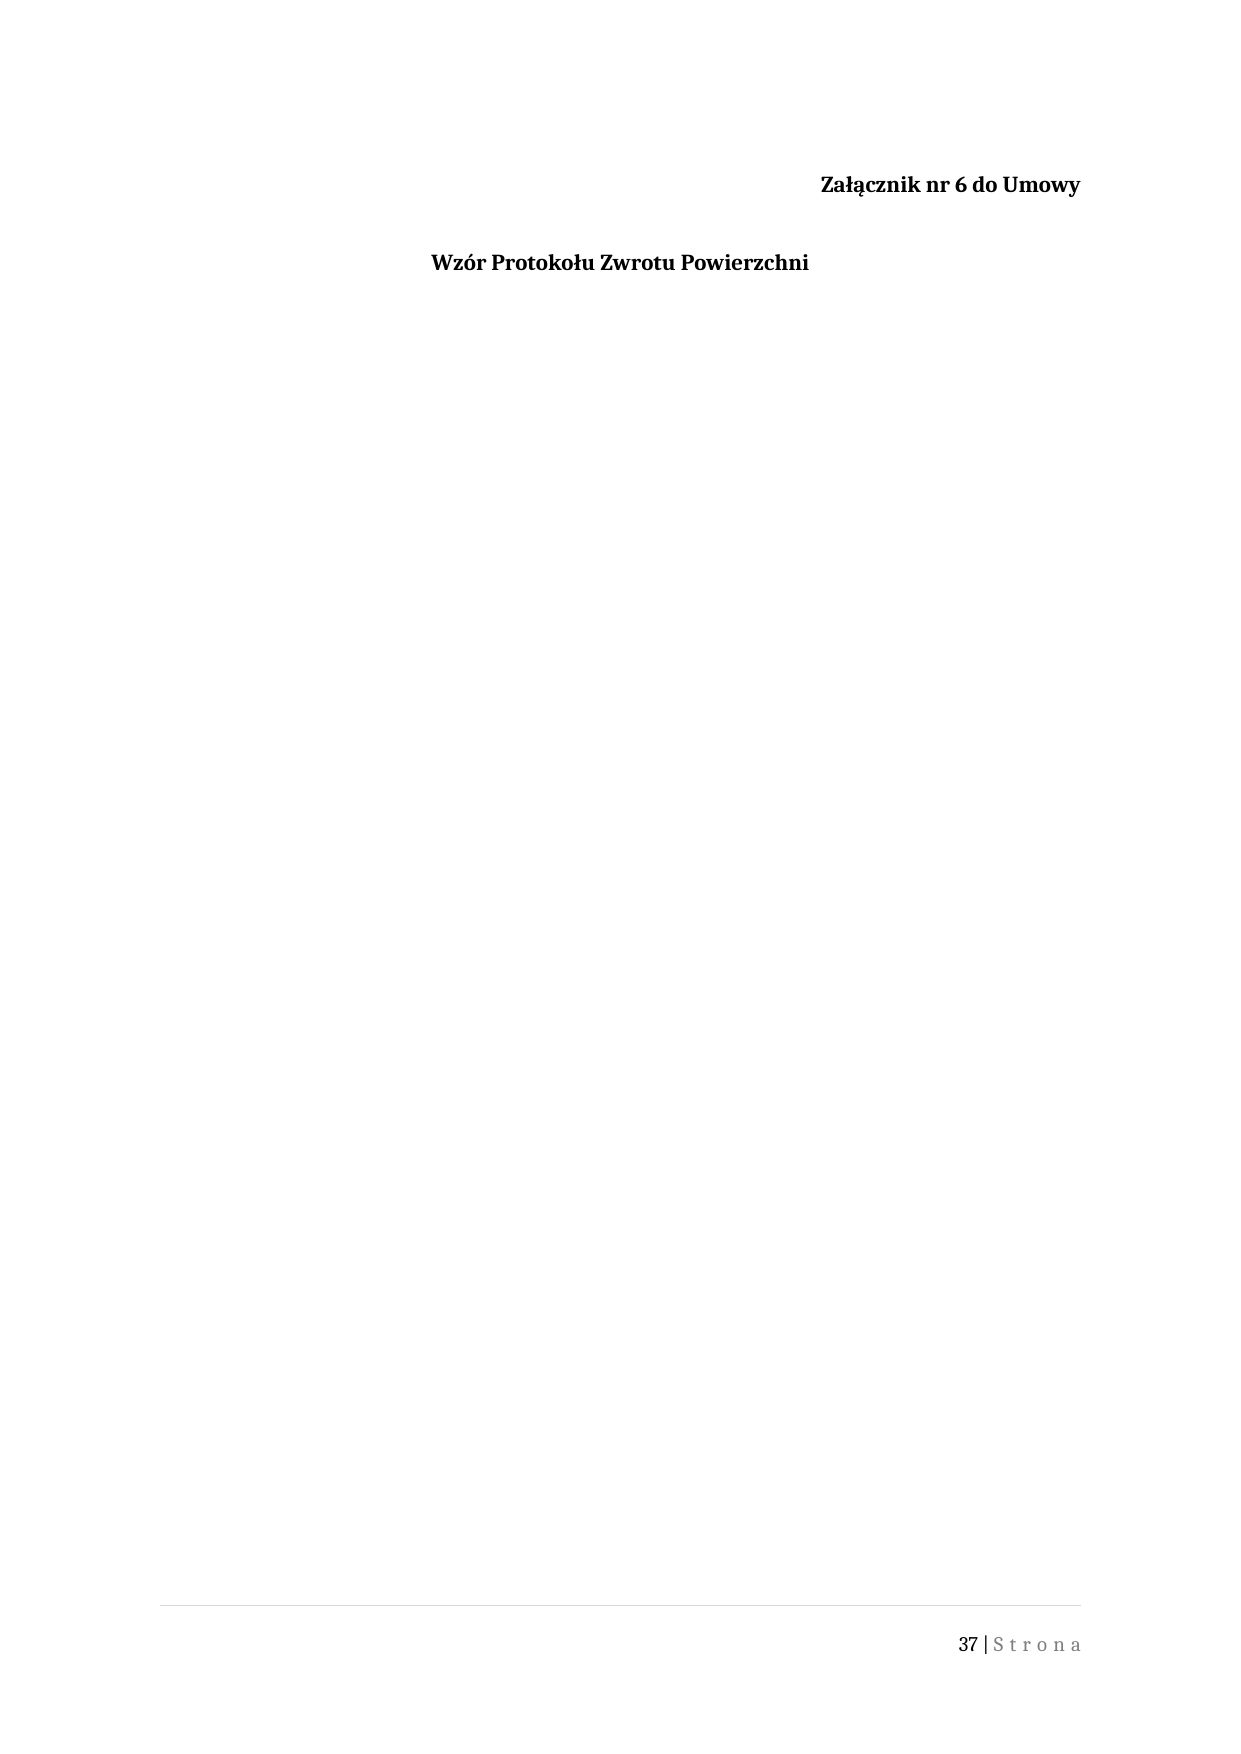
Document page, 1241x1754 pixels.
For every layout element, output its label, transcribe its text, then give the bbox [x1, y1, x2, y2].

text Wzór Protokołu Zwrotu Powierzchni [159, 250, 1081, 276]
text Załącznik nr 6 do Umowy [159, 172, 1081, 198]
